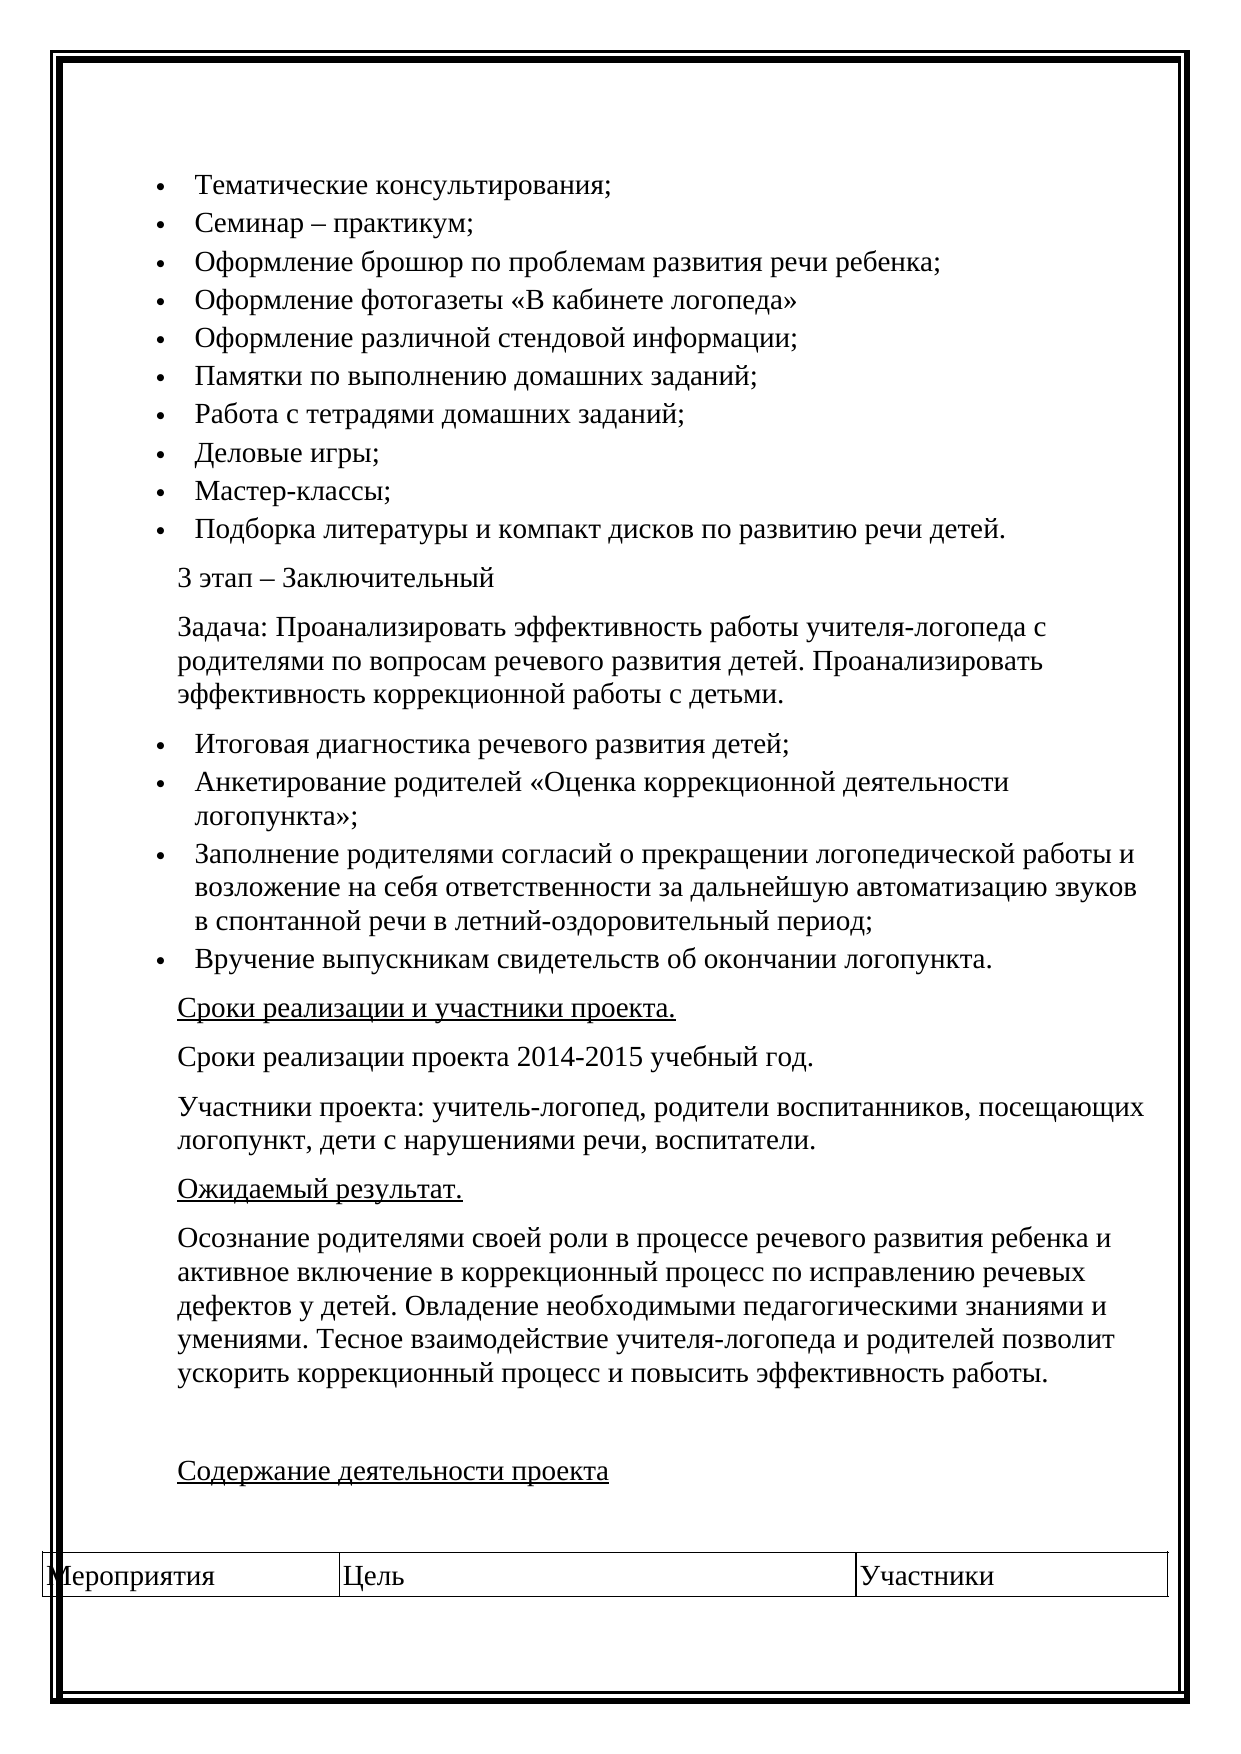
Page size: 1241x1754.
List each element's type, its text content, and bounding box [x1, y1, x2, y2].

list Семинар – практикум; [157, 205, 1152, 239]
text Ожидаемый результат. [177, 1171, 1152, 1205]
table_header Мероприятия [63, 1553, 339, 1596]
list Тематические консультирования; [157, 167, 1152, 201]
list Памятки по выполнению домашних заданий; [157, 358, 1152, 392]
text Содержание деятельности проекта [177, 1453, 1152, 1487]
text Сроки реализации и участники проекта. [177, 990, 1152, 1024]
text 3 этап – Заключительный [177, 560, 1152, 594]
list Анкетирование родителей «Оценка коррекционной деятельности логопункта»; [157, 764, 1152, 831]
list Работа с тетрадями домашних заданий; [157, 397, 1152, 430]
table_header Участники [857, 1553, 1167, 1596]
table_header Цель [340, 1553, 855, 1596]
list Оформление фотогазеты «В кабинете логопеда» [157, 282, 1152, 315]
text Осознание родителями своей роли в процессе речевого развития ребенка и активное включение в коррекционный процесс по исправлению речевых дефектов у детей. Овладение необходимыми педагогическими знаниями и умениями. Тесное взаимодействие учителя-логопеда и родителей позволит ускорить коррекционный процесс и повысить эффективность работы. [177, 1221, 1152, 1388]
list Оформление различной стендовой информации; [157, 320, 1152, 354]
list Заполнение родителями согласий о прекращении логопедической работы и возложение на себя ответственности за дальнейшую автоматизацию звуков в спонтанной речи в летний-оздоровительный период; [157, 836, 1152, 936]
list Итоговая диагностика речевого развития детей; [157, 726, 1152, 759]
list Мастер-классы; [157, 473, 1152, 507]
list Оформление брошюр по проблемам развития речи ребенка; [157, 244, 1152, 277]
list Деловые игры; [157, 435, 1152, 468]
text Сроки реализации проекта 2014-2015 учебный год. [177, 1039, 1152, 1073]
list Подборка литературы и компакт дисков по развитию речи детей. [157, 511, 1152, 545]
list Вручение выпускникам свидетельств об окончании логопункта. [157, 941, 1152, 975]
text Участники проекта: учитель-логопед, родители воспитанников, посещающих логопункт, дети с нарушениями речи, воспитатели. [177, 1089, 1152, 1156]
text Задача: Проанализировать эффективность работы учителя-логопеда с родителями по вопросам речевого развития детей. Проанализировать эффективность коррекционной работы с детьми. [177, 609, 1152, 710]
